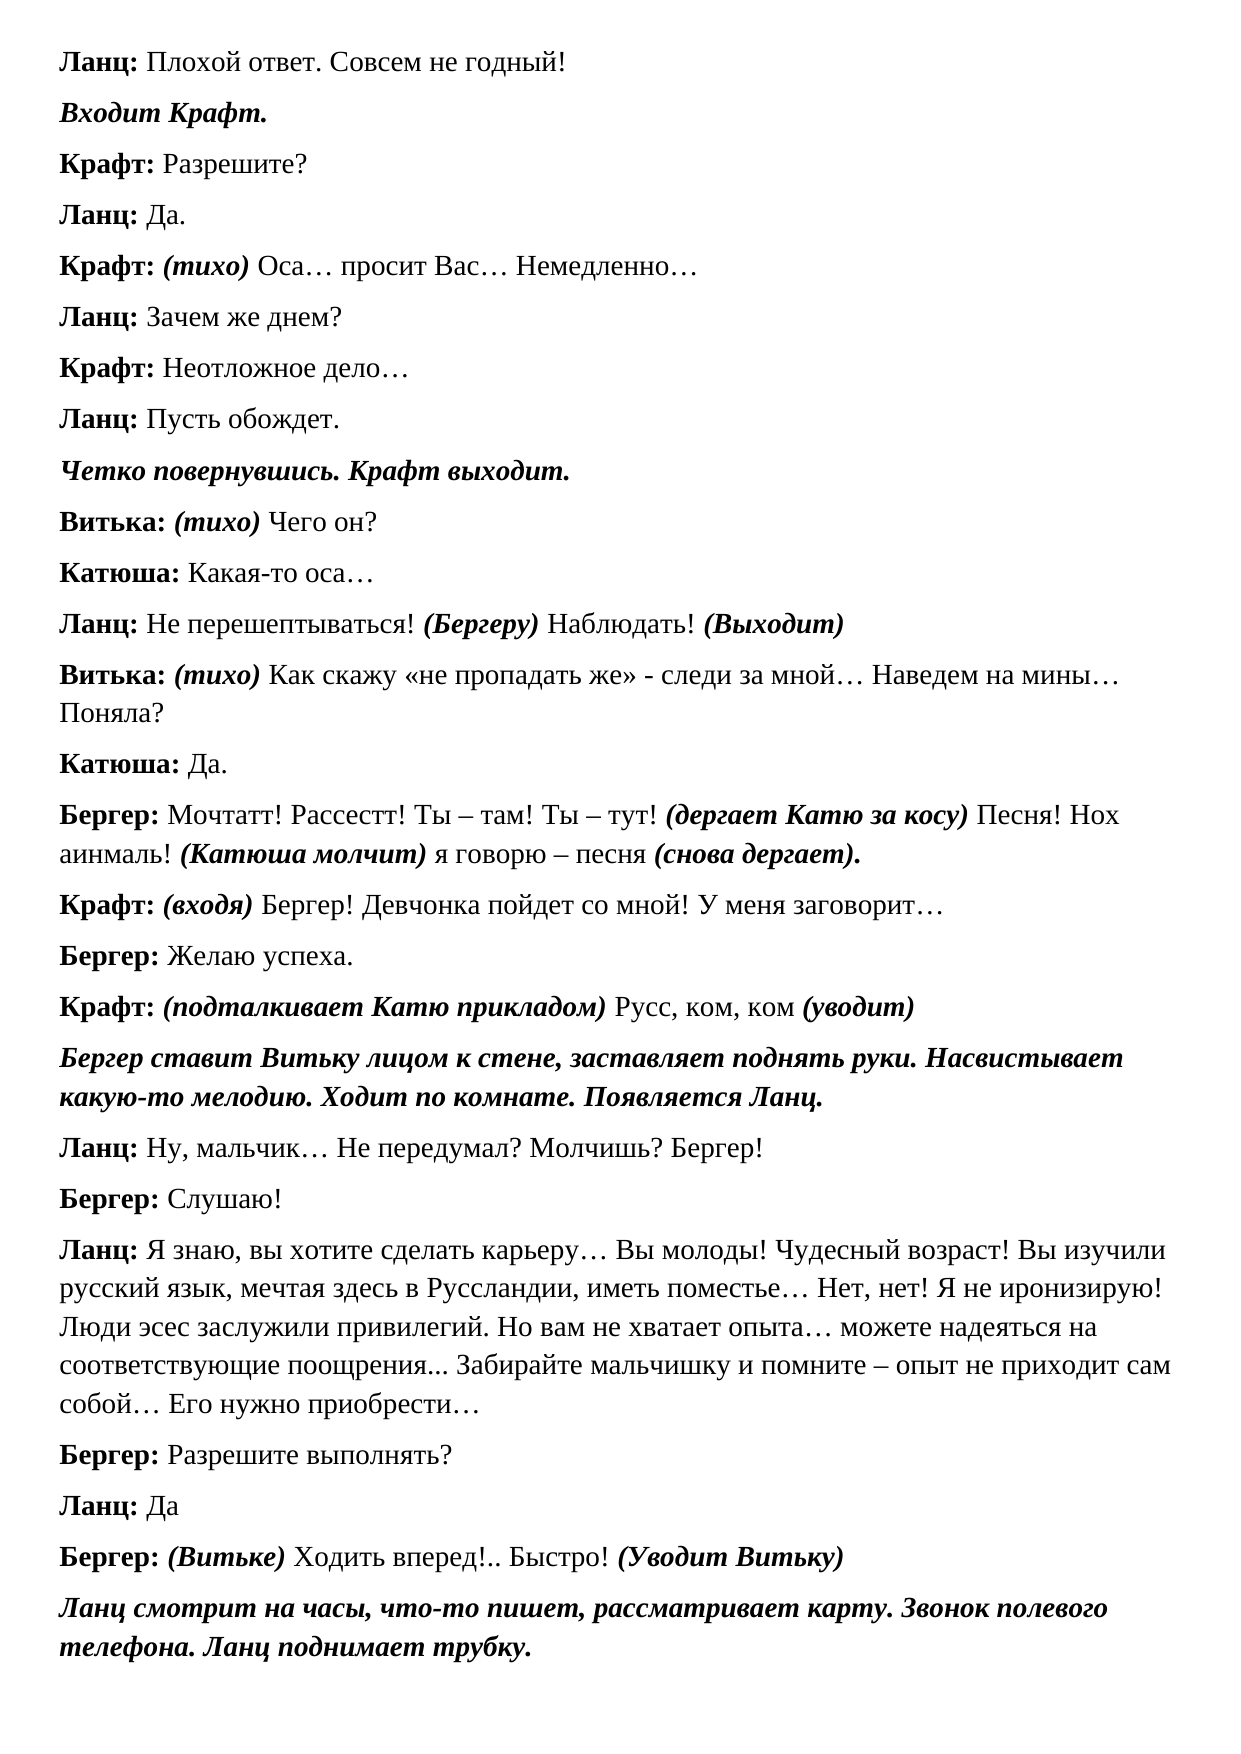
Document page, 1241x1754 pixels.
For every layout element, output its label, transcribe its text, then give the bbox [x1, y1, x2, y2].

text Катюша: Какая-то оса… [59, 555, 1196, 588]
text Ланц: Плохой ответ. Совсем не годный! [59, 44, 1196, 78]
text Входит Крафт. [59, 95, 1196, 129]
text Крафт: (подталкивает Катю прикладом) Русс, ком, ком (уводит) [59, 989, 1196, 1023]
text Крафт: Разрешите? [59, 146, 1196, 180]
text Ланц: Я знаю, вы хотите сделать карьеру… Вы молоды! Чудесный возраст! Вы изучили русский язык, мечтая здесь в Руссландии, иметь поместье… Нет, нет! Я не иронизирую! Люди эсес заслужили привилегий. Но вам не хватает опыта… можете надеяться на соответствующие поощрения... Забирайте мальчишку и помните – опыт не приходит сам собой… Его нужно приобрести… [59, 1232, 1196, 1419]
text Ланц: Ну, мальчик… Не передумал? Молчишь? Бергер! [59, 1130, 1196, 1163]
text Ланц: Пусть обождет. [59, 402, 1196, 435]
text Ланц: Не перешептываться! (Бергеру) Наблюдать! (Выходит) [59, 606, 1196, 639]
text Бергер: Разрешите выполнять? [59, 1437, 1196, 1471]
text Витька: (тихо) Чего он? [59, 504, 1196, 537]
text Бергер: (Витьке) Ходить вперед!.. Быстро! (Уводит Витьку) [59, 1539, 1196, 1573]
text Крафт: (входя) Бергер! Девчонка пойдет со мной! У меня заговорит… [59, 887, 1196, 921]
text Бергер ставит Витьку лицом к стене, заставляет поднять руки. Насвистывает какую-то мелодию. Ходит по комнате. Появляется Ланц. [59, 1040, 1196, 1112]
text Крафт: (тихо) Оса… просит Вас… Немедленно… [59, 248, 1196, 282]
text Витька: (тихо) Как скажу «не пропадать же» - следи за мной… Наведем на мины… Поняла? [59, 657, 1196, 729]
text Бергер: Мочтатт! Рассестт! Ты – там! Ты – тут! (дергает Катю за косу) Песня! Нох аинмаль! (Катюша молчит) я говорю – песня (снова дергает). [59, 797, 1196, 869]
text Ланц: Да [59, 1488, 1196, 1522]
text Катюша: Да. [59, 746, 1196, 780]
text Бергер: Слушаю! [59, 1181, 1196, 1214]
text Четко повернувшись. Крафт выходит. [59, 453, 1196, 486]
text Бергер: Желаю успеха. [59, 938, 1196, 972]
text Ланц: Да. [59, 197, 1196, 231]
text Ланц смотрит на часы, что-то пишет, рассматривает карту. Звонок полевого телефона. Ланц поднимает трубку. [59, 1590, 1196, 1662]
text Крафт: Неотложное дело… [59, 351, 1196, 384]
text Ланц: Зачем же днем? [59, 299, 1196, 333]
